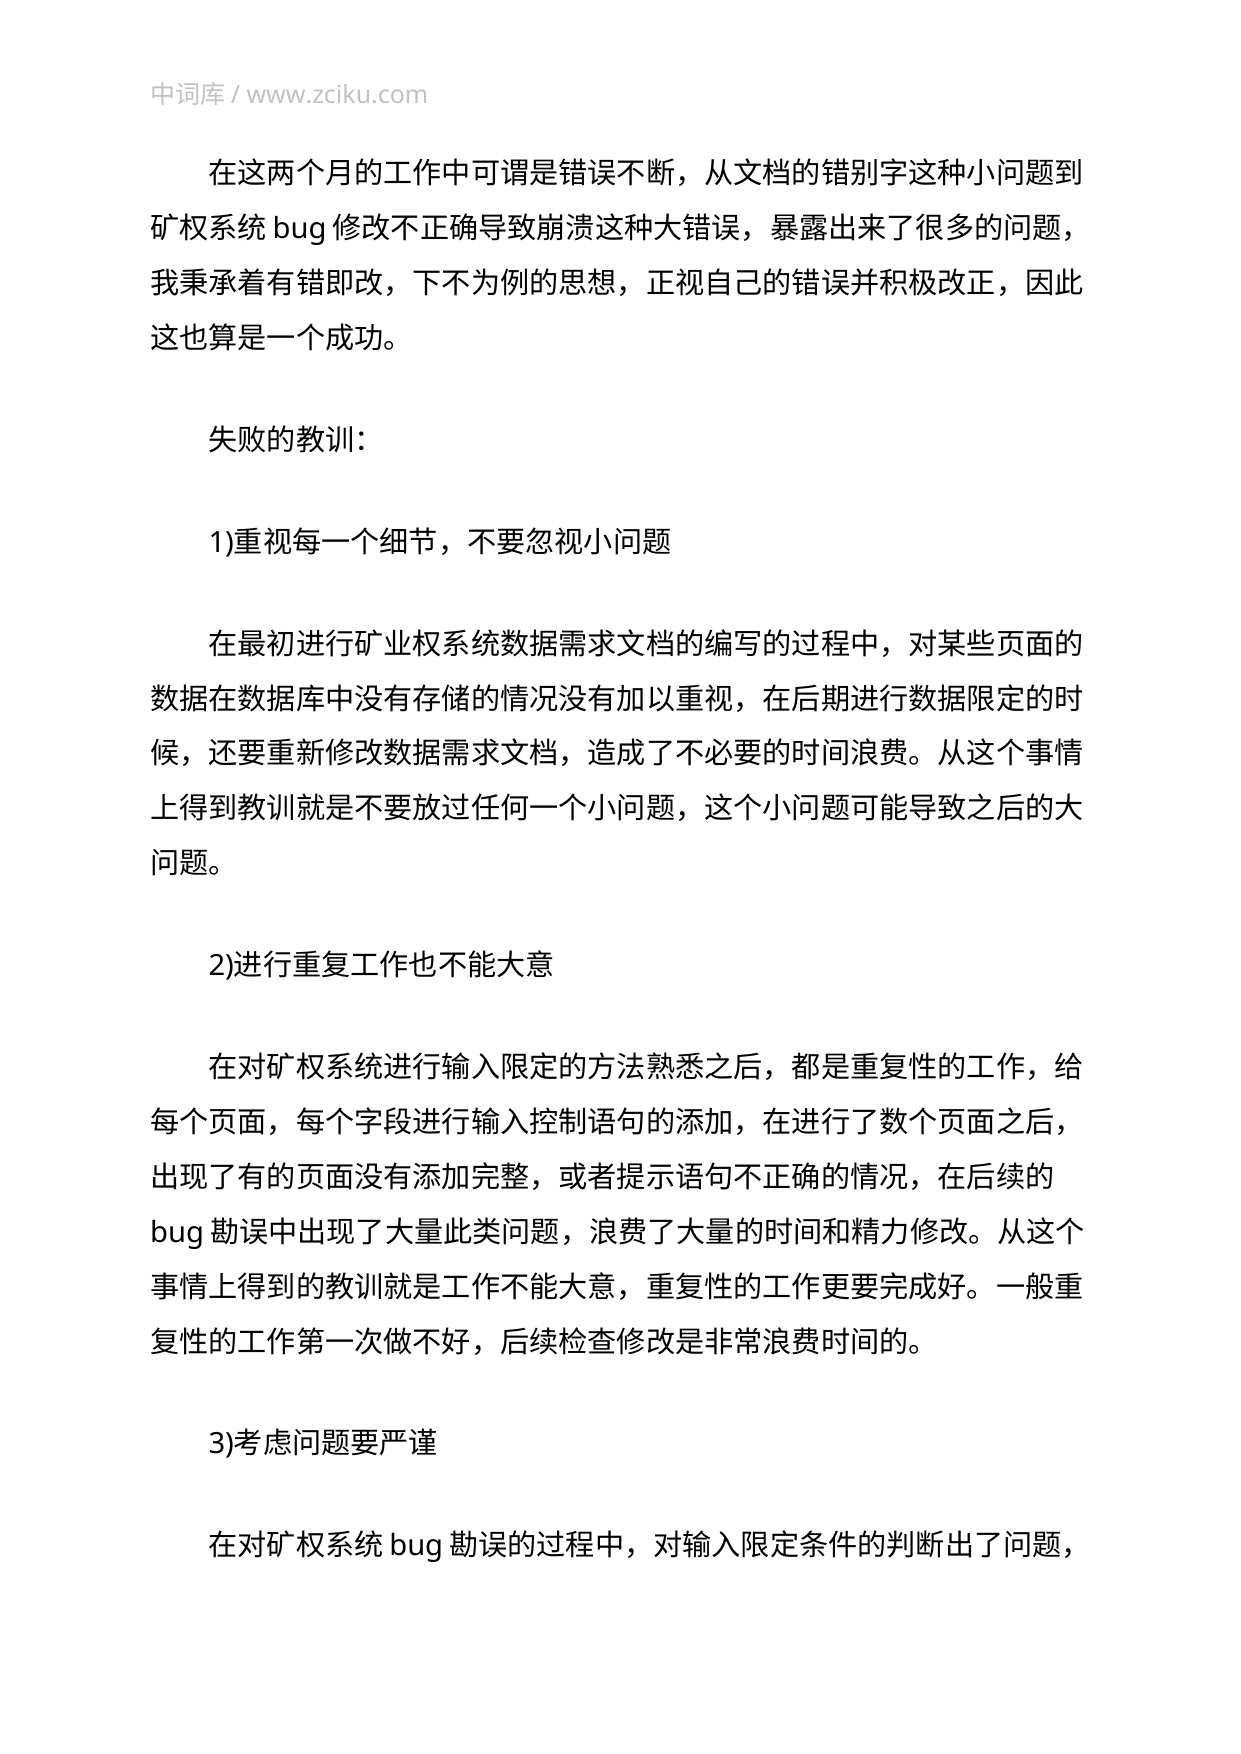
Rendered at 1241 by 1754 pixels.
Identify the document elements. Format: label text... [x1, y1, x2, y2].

text 3)考虑问题要严谨 [150, 1420, 1090, 1462]
text 失败的教训： [150, 417, 1090, 459]
text 在这两个月的工作中可谓是错误不断，从文档的错别字这种小问题到矿权系统bug修改不正确导致崩溃这种大错误，暴露出来了很多的问题，我秉承着有错即改，下不为例的思想，正视自己的错误并积极改正，因此这也算是一个成功。 [150, 150, 1090, 357]
text 1)重视每一个细节，不要忽视小问题 [150, 518, 1090, 561]
text 在最初进行矿业权系统数据需求文档的编写的过程中，对某些页面的数据在数据库中没有存储的情况没有加以重视，在后期进行数据限定的时候，还要重新修改数据需求文档，造成了不必要的时间浪费。从这个事情上得到教训就是不要放过任何一个小问题，这个小问题可能导致之后的大问题。 [150, 620, 1090, 882]
text 在对矿权系统进行输入限定的方法熟悉之后，都是重复性的工作，给每个页面，每个字段进行输入控制语句的添加，在进行了数个页面之后，出现了有的页面没有添加完整，或者提示语句不正确的情况，在后续的bug勘误中出现了大量此类问题，浪费了大量的时间和精力修改。从这个事情上得到的教训就是工作不能大意，重复性的工作更要完成好。一般重复性的工作第一次做不好，后续检查修改是非常浪费时间的。 [150, 1044, 1090, 1361]
text 2)进行重复工作也不能大意 [150, 942, 1090, 984]
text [150, 1522, 1090, 1564]
